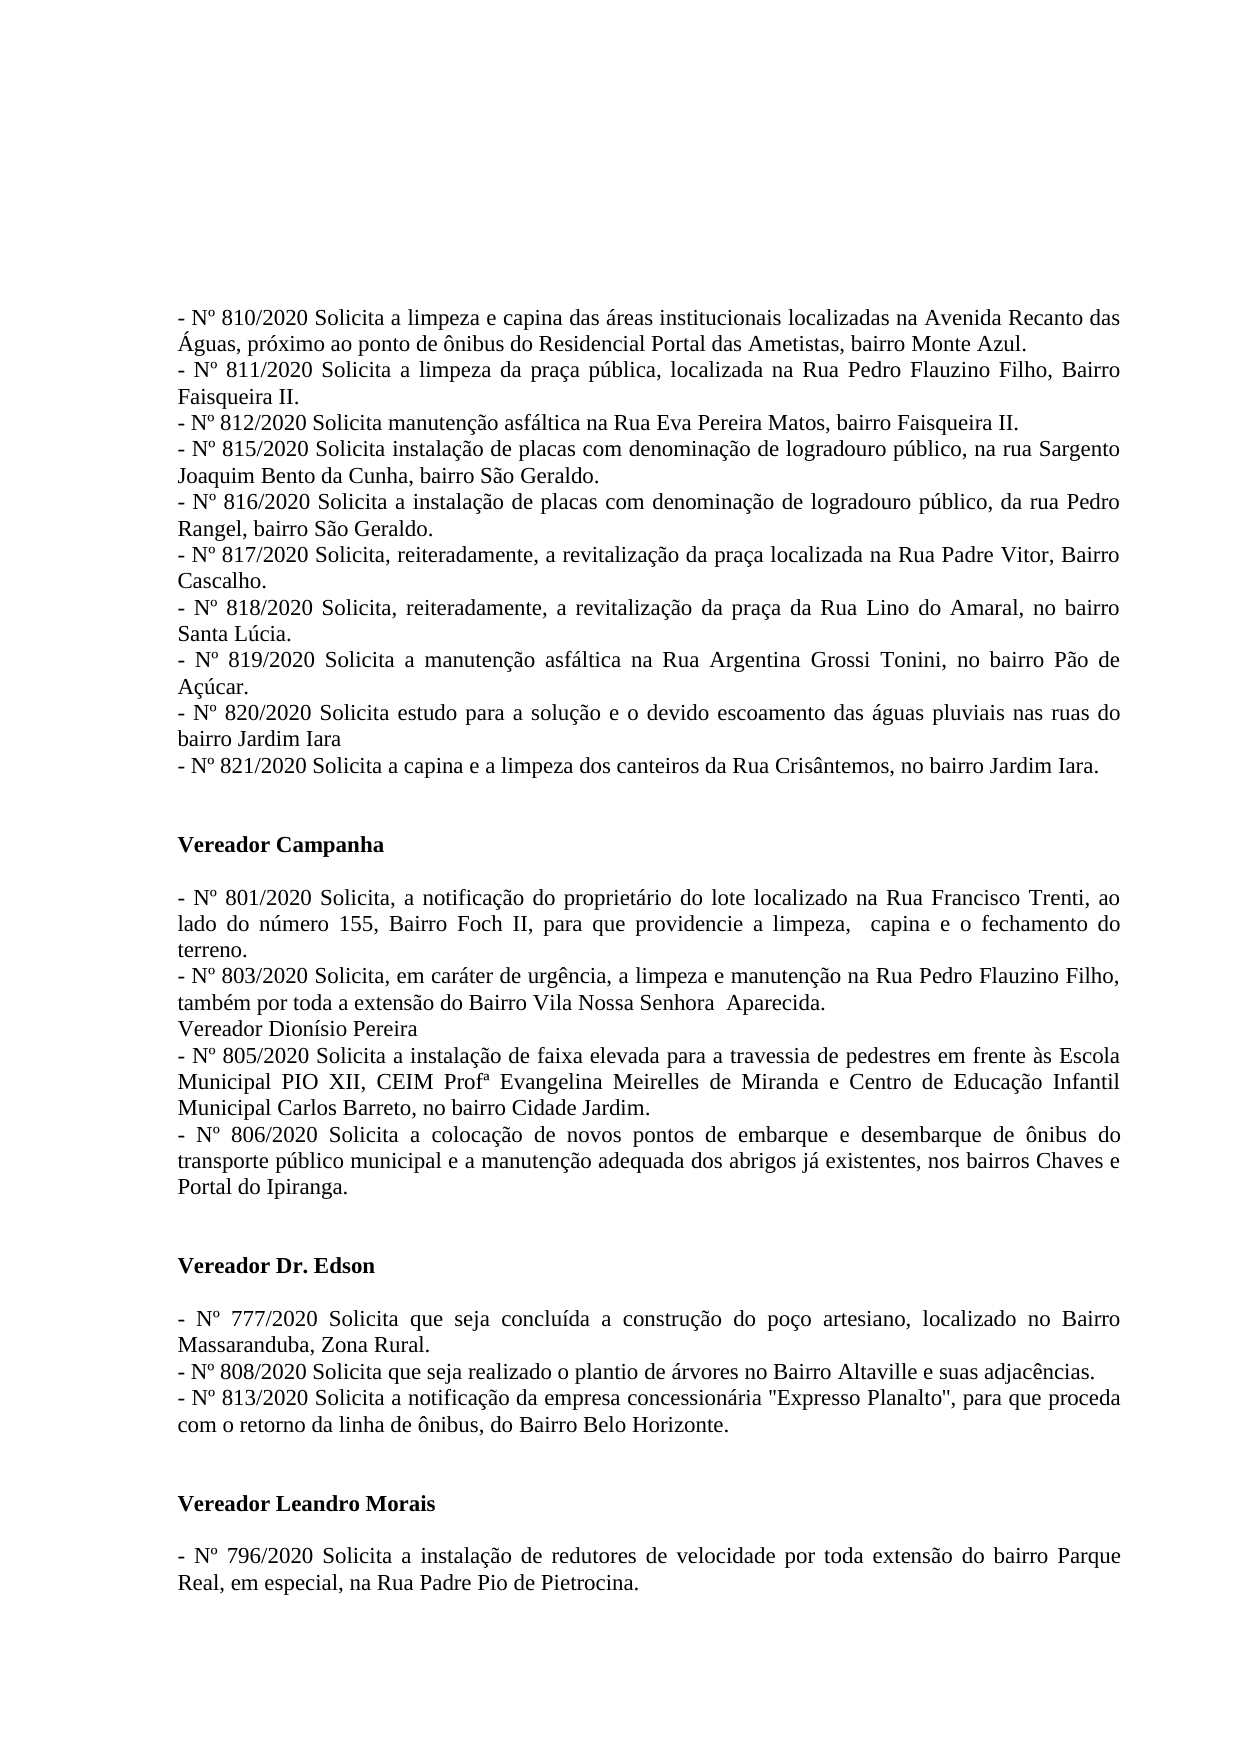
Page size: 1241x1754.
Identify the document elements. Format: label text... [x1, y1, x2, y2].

text - Nº 812/2020 Solicita manutenção asfáltica na Rua Eva Pereira Matos, bairro Faisqueira II. [177, 409, 1122, 436]
text - Nº 821/2020 Solicita a capina e a limpeza dos canteiros da Rua Crisântemos, no bairro Jardim Iara. [177, 752, 1122, 778]
text - Nº 808/2020 Solicita que seja realizado o plantio de árvores no Bairro Altaville e suas adjacências. [177, 1358, 1122, 1384]
text - Nº 801/2020 Solicita, a notificação do proprietário do lote localizado na Rua Francisco Trenti, ao lado do número 155, Bairro Foch II, para que providencie a limpeza, capina e o fechamento do terreno. [177, 883, 1122, 963]
text - Nº 813/2020 Solicita a notificação da empresa concessionária ''Expresso Planalto'', para que proceda com o retorno da linha de ônibus, do Bairro Belo Horizonte. [177, 1384, 1122, 1437]
text - Nº 810/2020 Solicita a limpeza e capina das áreas institucionais localizadas na Avenida Recanto das Águas, próximo ao ponto de ônibus do Residencial Portal das Ametistas, bairro Monte Azul. [177, 304, 1122, 356]
text - Nº 817/2020 Solicita, reiteradamente, a revitalização da praça localizada na Rua Padre Vitor, Bairro Cascalho. [177, 541, 1122, 594]
text - Nº 816/2020 Solicita a instalação de placas com denominação de logradouro público, da rua Pedro Rangel, bairro São Geraldo. [177, 488, 1122, 541]
text - Nº 796/2020 Solicita a instalação de redutores de velocidade por toda extensão do bairro Parque Real, em especial, na Rua Padre Pio de Pietrocina. [177, 1542, 1122, 1595]
text - Nº 815/2020 Solicita instalação de placas com denominação de logradouro público, na rua Sargento Joaquim Bento da Cunha, bairro São Geraldo. [177, 436, 1122, 488]
text - Nº 820/2020 Solicita estudo para a solução e o devido escoamento das águas pluviais nas ruas do bairro Jardim Iara [177, 699, 1122, 752]
text - Nº 819/2020 Solicita a manutenção asfáltica na Rua Argentina Grossi Tonini, no bairro Pão de Açúcar. [177, 646, 1122, 699]
text Vereador Dr. Edson [177, 1252, 1122, 1279]
text - Nº 805/2020 Solicita a instalação de faixa elevada para a travessia de pedestres em frente às Escola Municipal PIO XII, CEIM Profª Evangelina Meirelles de Miranda e Centro de Educação Infantil Municipal Carlos Barreto, no bairro Cidade Jardim. [177, 1042, 1122, 1121]
text - Nº 803/2020 Solicita, em caráter de urgência, a limpeza e manutenção na Rua Pedro Flauzino Filho, também por toda a extensão do Bairro Vila Nossa Senhora Aparecida. [177, 963, 1122, 1015]
text - Nº 811/2020 Solicita a limpeza da praça pública, localizada na Rua Pedro Flauzino Filho, Bairro Faisqueira II. [177, 356, 1122, 409]
text Vereador Campanha [177, 831, 1122, 857]
text - Nº 806/2020 Solicita a colocação de novos pontos de embarque e desembarque de ônibus do transporte público municipal e a manutenção adequada dos abrigos já existentes, nos bairros Chaves e Portal do Ipiranga. [177, 1121, 1122, 1200]
text - Nº 818/2020 Solicita, reiteradamente, a revitalização da praça da Rua Lino do Amaral, no bairro Santa Lúcia. [177, 594, 1122, 646]
text Vereador Dionísio Pereira [177, 1015, 1122, 1042]
text - Nº 777/2020 Solicita que seja concluída a construção do poço artesiano, localizado no Bairro Massaranduba, Zona Rural. [177, 1305, 1122, 1358]
text Vereador Leandro Morais [177, 1490, 1122, 1516]
